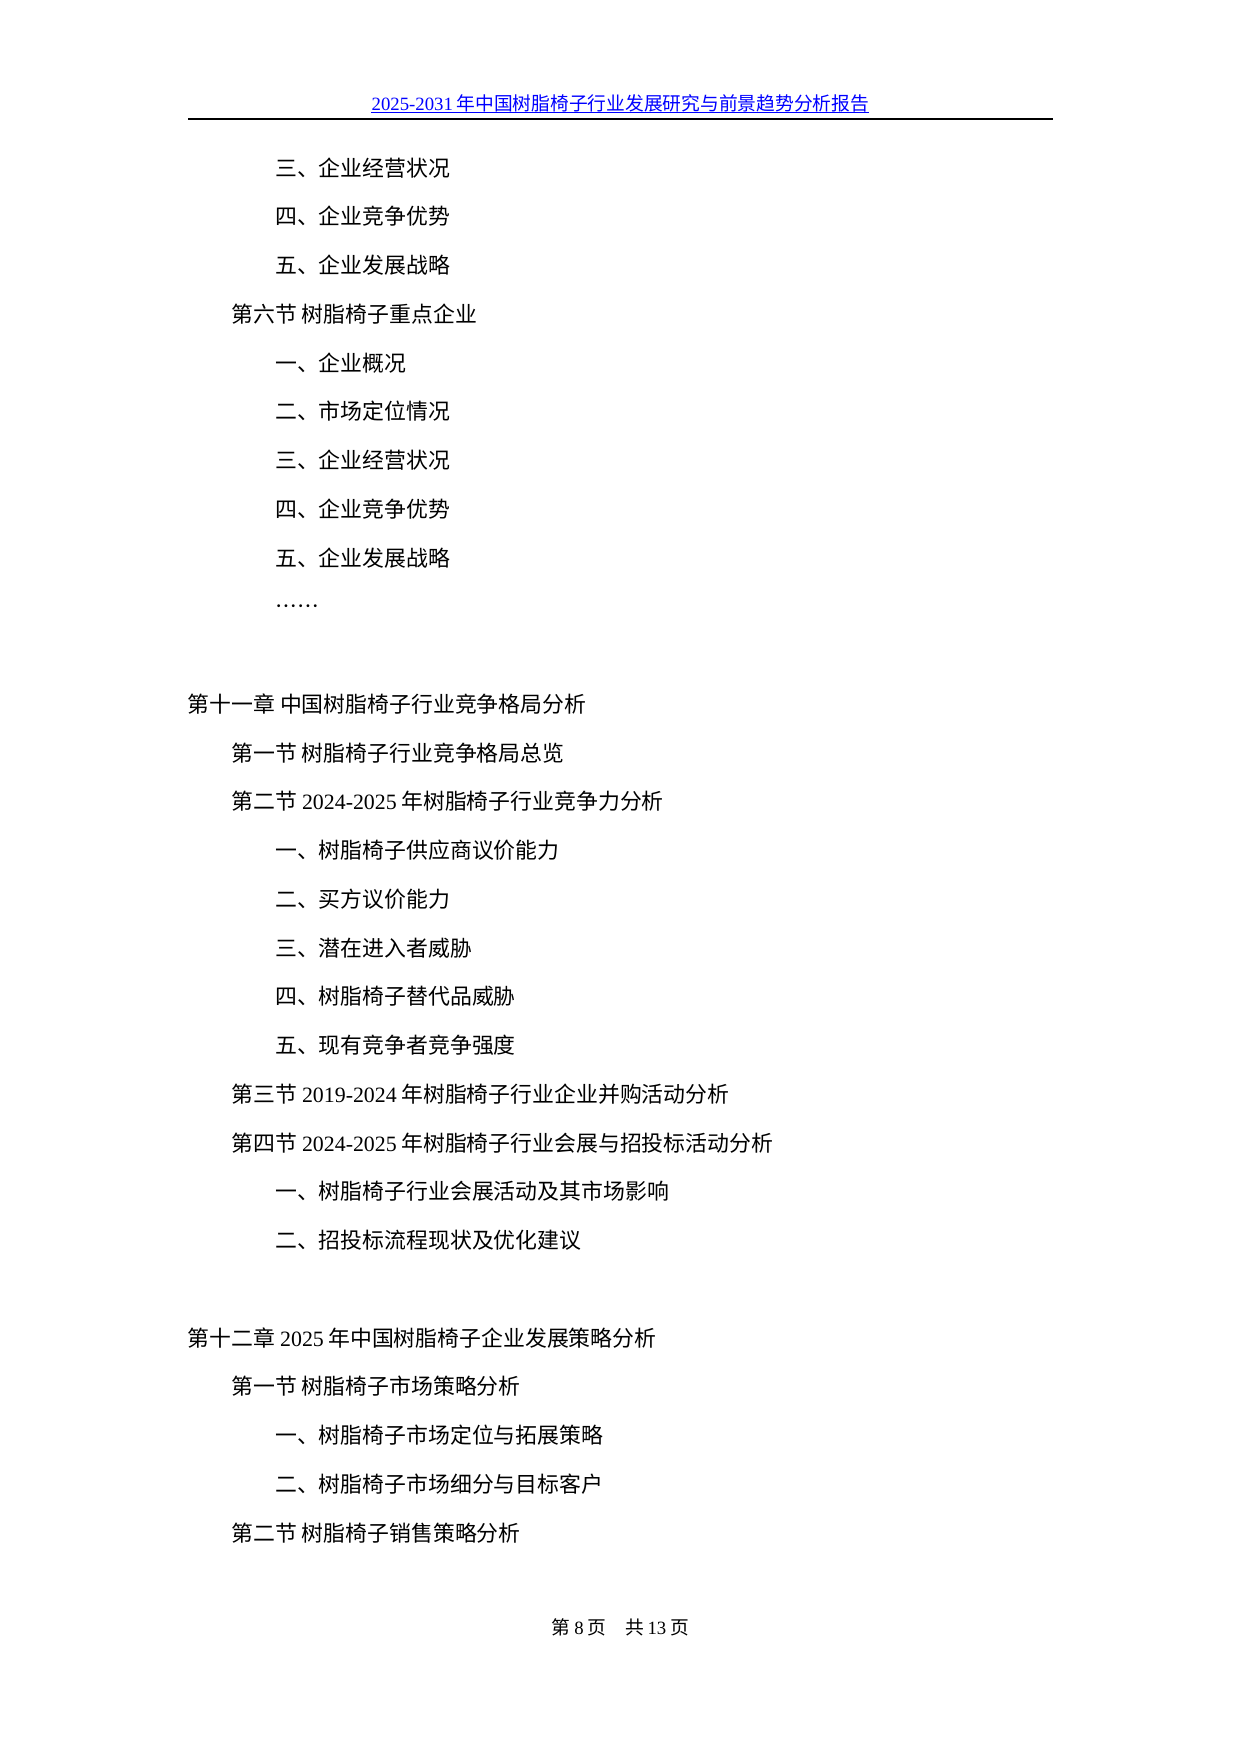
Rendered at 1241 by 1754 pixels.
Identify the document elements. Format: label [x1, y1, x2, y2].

text [187, 150, 1053, 1548]
